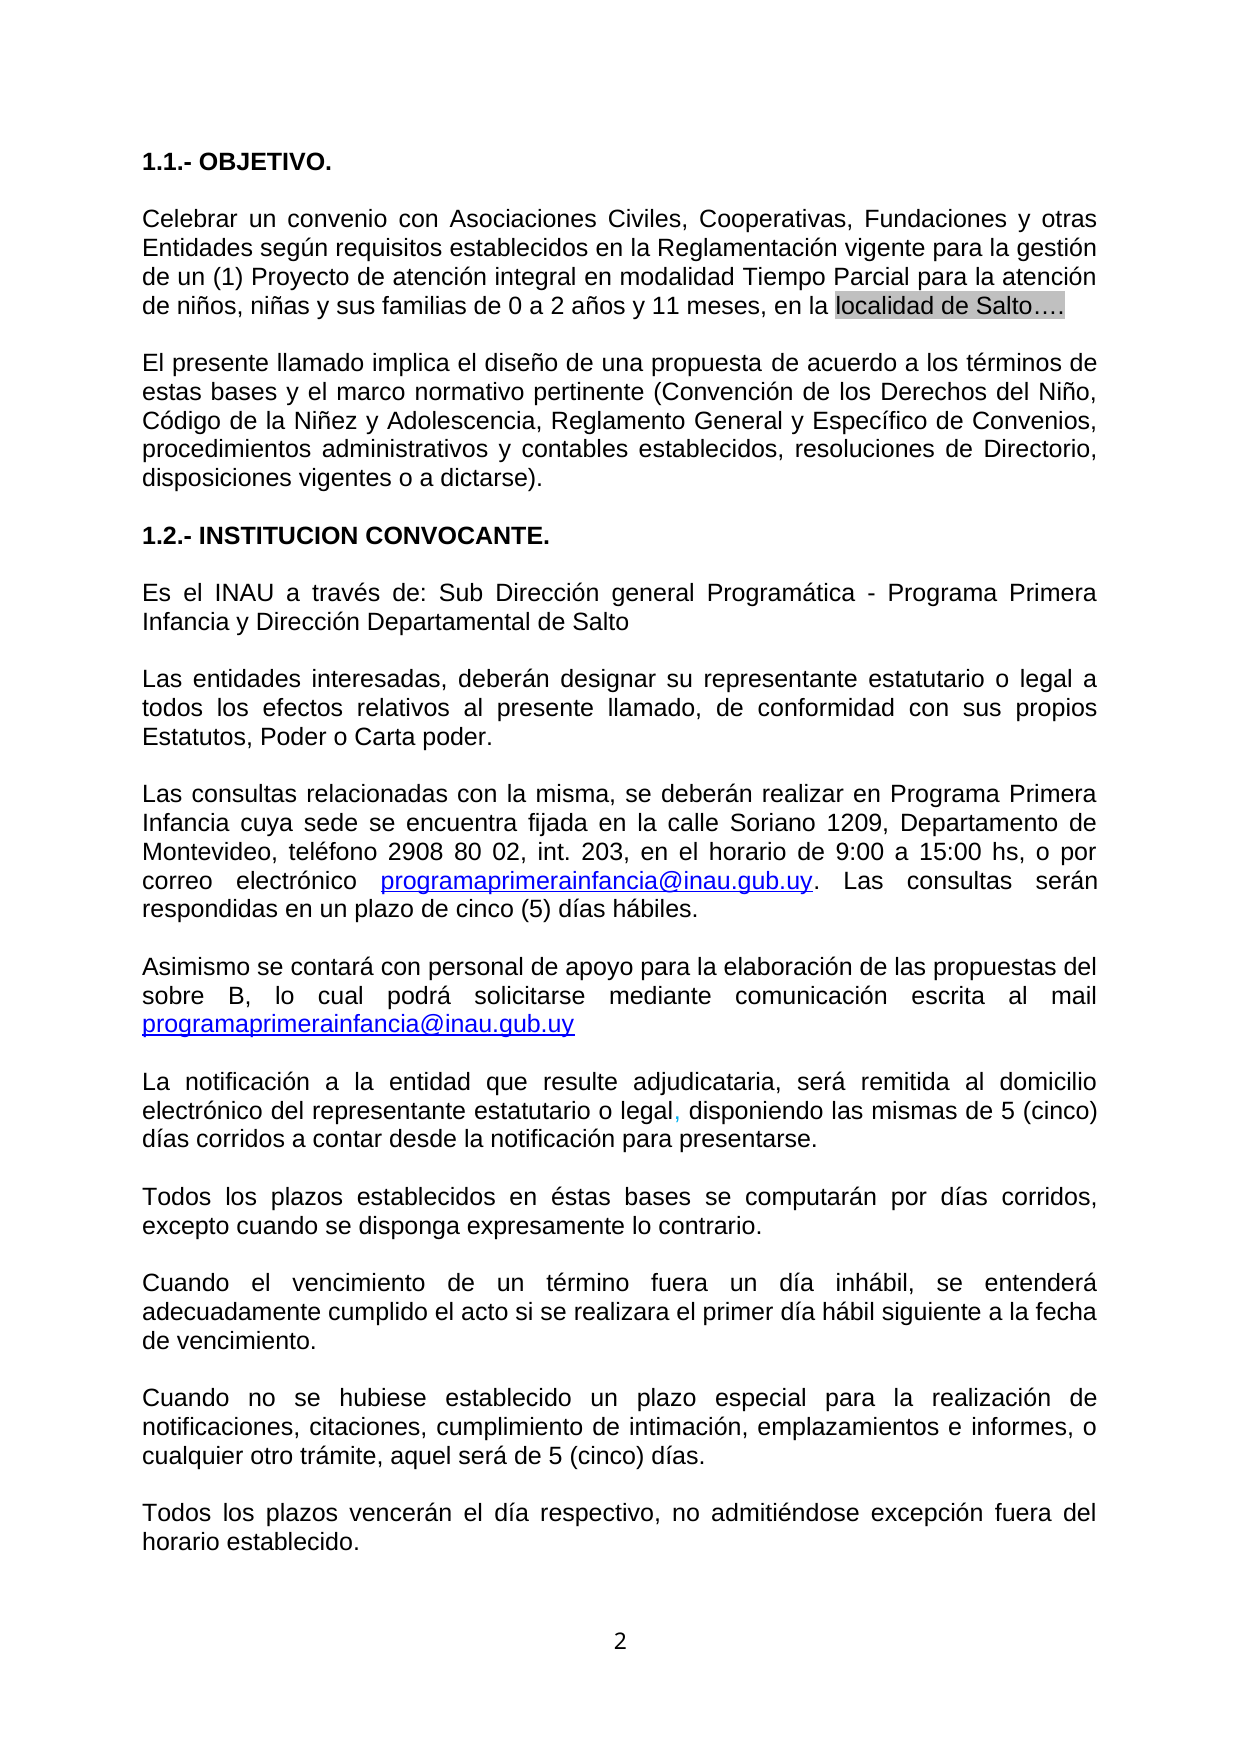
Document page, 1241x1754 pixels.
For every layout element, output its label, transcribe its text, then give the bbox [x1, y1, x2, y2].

text Las consultas relacionadas con la misma, se deberán realizar en Programa Primera Infancia cuya sede se encuentra fijada en la calle Soriano 1209, Departamento de Montevideo, teléfono 2908 80 02, int. 203, en el horario de 9:00 a 15:00 hs, o por correo electrónico programaprimerainfancia@inau.gub.uy. Las consultas serán respondidas en un plazo de cinco (5) días hábiles. [142, 779, 1098, 923]
text Celebrar un convenio con Asociaciones Civiles, Cooperativas, Fundaciones y otras Entidades según requisitos establecidos en la Reglamentación vigente para la gestión de un (1) Proyecto de atención integral en modalidad Tiempo Parcial para la atención de niños, niñas y sus familias de 0 a 2 años y 11 meses, en la localidad de Salto…. [142, 204, 1098, 319]
text La notificación a la entidad que resulte adjudicataria, será remitida al domicilio electrónico del representante estatutario o legal, disponiendo las mismas de 5 (cinco) días corridos a contar desde la notificación para presentarse. [142, 1067, 1098, 1153]
text Es el INAU a través de: Sub Dirección general Programática - Programa Primera Infancia y Dirección Departamental de Salto [142, 578, 1098, 636]
text Asimismo se contará con personal de apoyo para la elaboración de las propuestas del sobre B, lo cual podrá solicitarse mediante comunicación escrita al mail programaprimerainfancia@inau.gub.uy [142, 952, 1098, 1038]
text Todos los plazos establecidos en éstas bases se computarán por días corridos, excepto cuando se disponga expresamente lo contrario. [142, 1182, 1098, 1239]
text Todos los plazos vencerán el día respectivo, no admitiéndose excepción fuera del horario establecido. [142, 1498, 1098, 1556]
text Las entidades interesadas, deberán designar su representante estatutario o legal a todos los efectos relativos al presente llamado, de conformidad con sus propios Estatutos, Poder o Carta poder. [142, 664, 1098, 751]
text Cuando no se hubiese establecido un plazo especial para la realización de notificaciones, citaciones, cumplimiento de intimación, emplazamientos e informes, o cualquier otro trámite, aquel será de 5 (cinco) días. [142, 1383, 1098, 1469]
text El presente llamado implica el diseño de una propuesta de acuerdo a los términos de estas bases y el marco normativo pertinente (Convención de los Derechos del Niño, Código de la Niñez y Adolescencia, Reglamento General y Específico de Convenios, procedimientos administrativos y contables establecidos, resoluciones de Directorio, disposiciones vigentes o a dictarse). [142, 348, 1098, 492]
text Cuando el vencimiento de un término fuera un día inhábil, se entenderá adecuadamente cumplido el acto si se realizara el primer día hábil siguiente a la fecha de vencimiento. [142, 1268, 1098, 1354]
list 1.1.- OBJETIVO. [142, 147, 1098, 176]
text 1.2.- INSTITUCION CONVOCANTE. [142, 521, 1098, 549]
